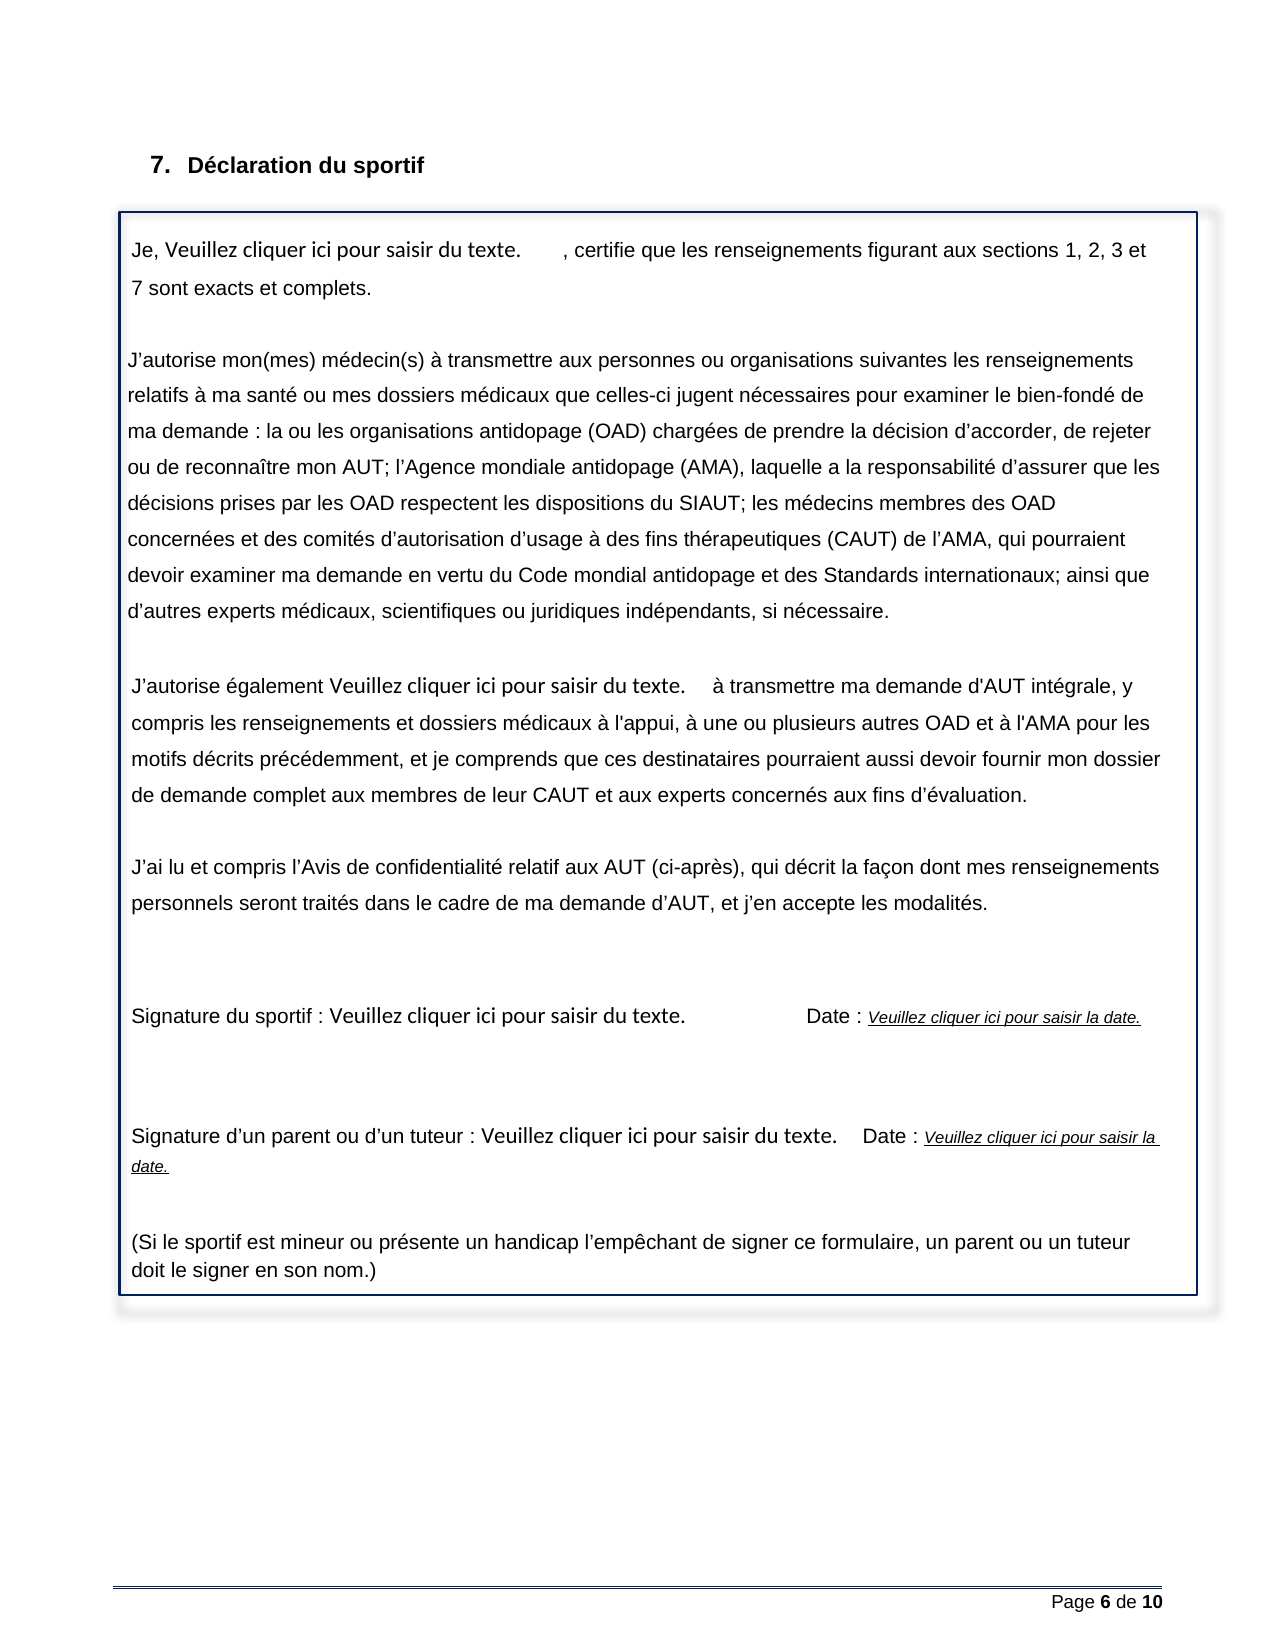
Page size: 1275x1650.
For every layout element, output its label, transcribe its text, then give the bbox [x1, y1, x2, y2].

text Je, , certifie que les renseignements figurant aux sections 1, 2, 3 et 7 sont exacts et complets. [131, 236, 1162, 299]
text Signature du sportif : Date : [131, 1001, 1162, 1029]
list Déclaration du sportif [150, 150, 1162, 179]
text J’ai lu et compris l’Avis de confidentialité relatif aux AUT (ci-après), qui décrit la façon dont mes renseignements personnels seront traités dans le cadre de ma demande d’AUT, et j’en accepte les modalités. [131, 854, 1162, 914]
text J’autorise également à transmettre ma demande d'AUT intégrale, y compris les renseignements et dossiers médicaux à l'appui, à une ou plusieurs autres OAD et à l'AMA pour les motifs décrits précédemment, et je comprends que ces destinataires pourraient aussi devoir fournir mon dossier de demande complet aux membres de leur CAUT et aux experts concernés aux fins d’évaluation. [131, 671, 1162, 807]
text J’autorise mon(mes) médecin(s) à transmettre aux personnes ou organisations suivantes les renseignements relatifs à ma santé ou mes dossiers médicaux que celles-ci jugent nécessaires pour examiner le bien-fondé de ma demande : la ou les organisations antidopage (OAD) chargées de prendre la décision d’accorder, de rejeter ou de reconnaître mon AUT; l’Agence mondiale antidopage (AMA), laquelle a la responsabilité d’assurer que les décisions prises par les OAD respectent les dispositions du SIAUT; les médecins membres des OAD concernées et des comités d’autorisation d’usage à des fins thérapeutiques (CAUT) de l’AMA, qui pourraient devoir examiner ma demande en vertu du Code mondial antidopage et des Standards internationaux; ainsi que d’autres experts médicaux, scientifiques ou juridiques indépendants, si nécessaire. [127, 347, 1162, 623]
text (Si le sportif est mineur ou présente un handicap l’empêchant de signer ce formulaire, un parent ou un tuteur doit le signer en son nom.) [131, 1230, 1162, 1282]
text Signature d’un parent ou d’un tuteur : Date : [131, 1121, 1162, 1177]
